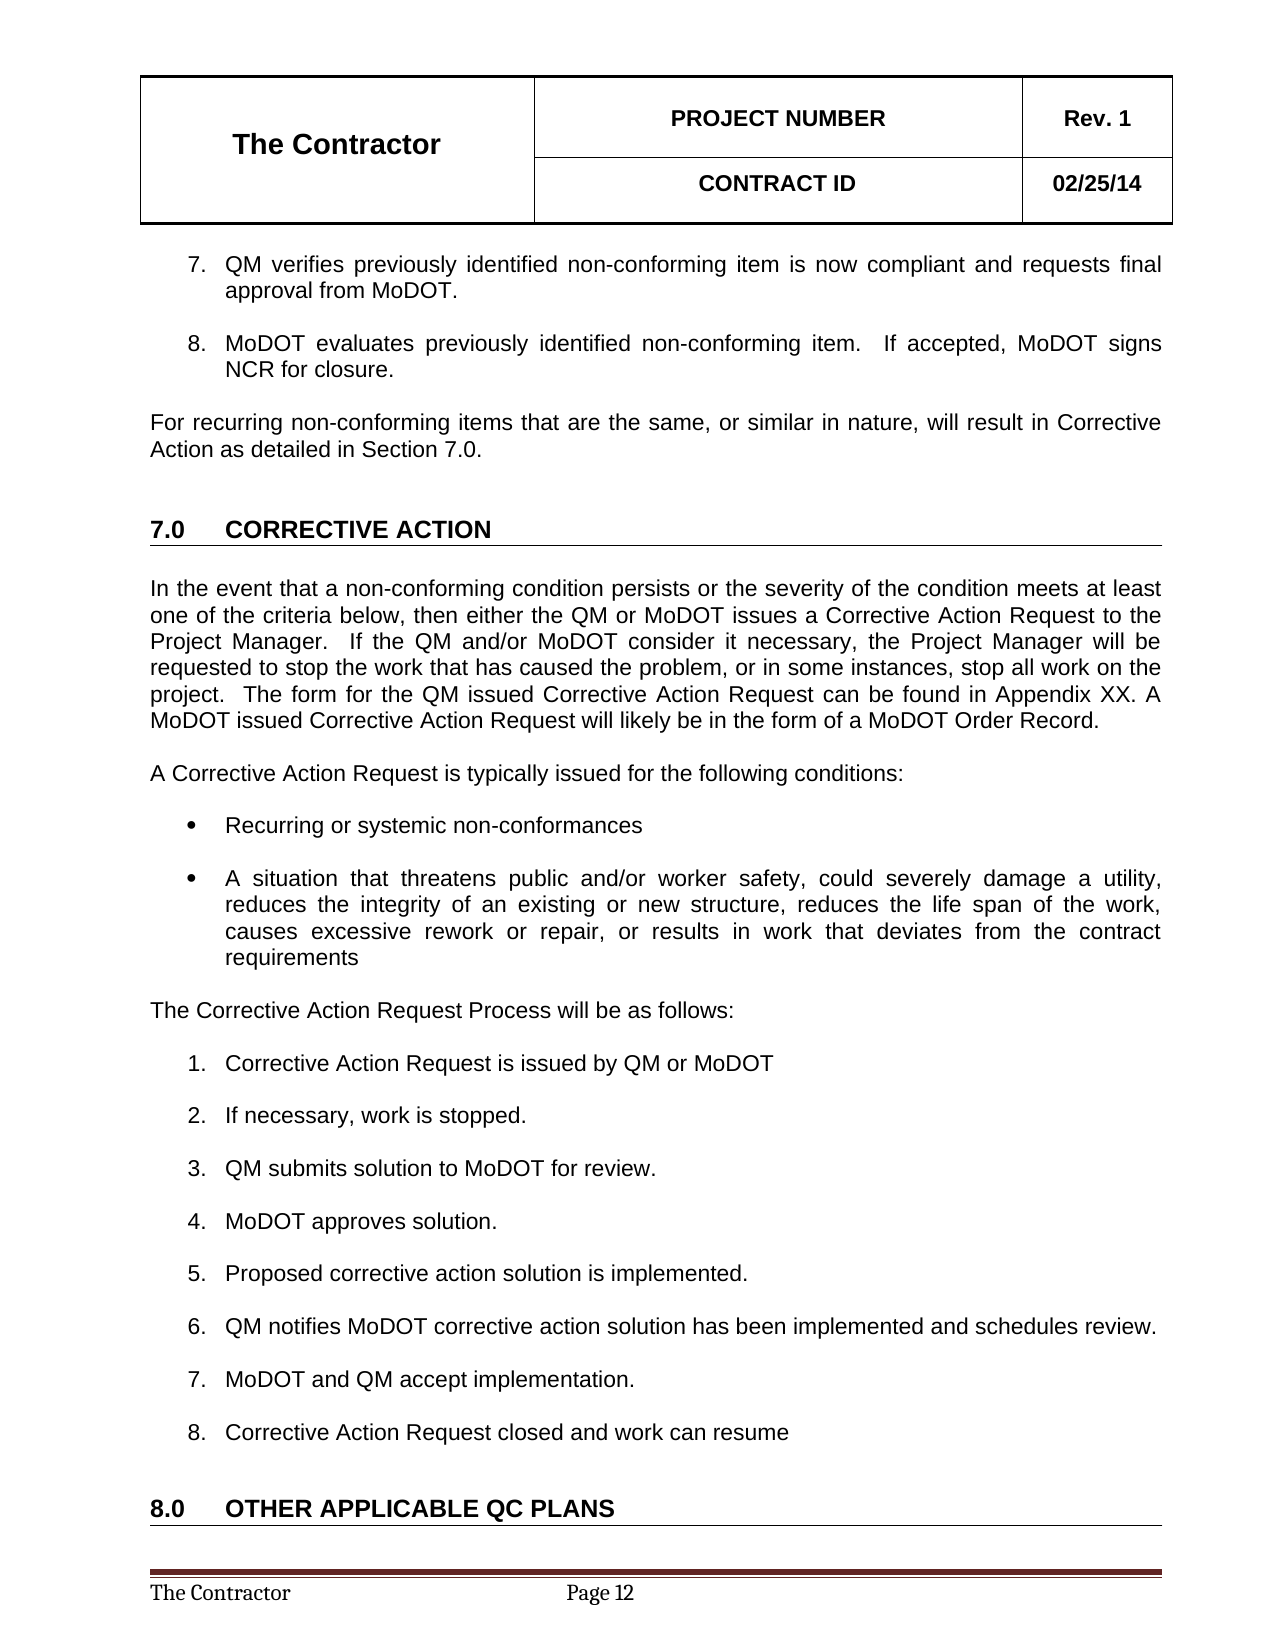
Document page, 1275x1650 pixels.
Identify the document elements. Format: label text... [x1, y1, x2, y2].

list If necessary, work is stopped. [187, 1102, 1162, 1129]
list QM notifies MoDOT corrective action solution has been implemented and schedules review. [187, 1313, 1162, 1339]
list QM verifies previously identified non-conforming item is now compliant and requests final approval from MoDOT. [187, 251, 1162, 304]
list In the event that a non-conforming condition persists or the severity of the condition meets at least one of the criteria below, then either the QM or MoDOT issues a Corrective Action Request to the Project Manager. If the QM and/or MoDOT consider it necessary, the Project Manager will be requested to stop the work that has caused the problem, or in some instances, stop all work on the project. The form for the QM issued Corrective Action Request can be found in Appendix XX. A MoDOT issued Corrective Action Request will likely be in the form of a MoDOT Order Record. [150, 575, 1162, 733]
list MoDOT and QM accept implementation. [187, 1366, 1162, 1392]
list MoDOT evaluates previously identified non-conforming item. If accepted, MoDOT signs NCR for closure. [187, 330, 1162, 383]
list Corrective Action Request is issued by QM or MoDOT [187, 1049, 1162, 1076]
list Corrective Action Request closed and work can resume [187, 1418, 1162, 1445]
text The Corrective Action Request Process will be as follows: [150, 997, 1162, 1023]
list MoDOT approves solution. [187, 1208, 1162, 1234]
list A situation that threatens public and/or worker safety, could severely damage a utility, reduces the integrity of an existing or new structure, reduces the life span of the work, causes excessive rework or repair, or results in work that deviates from the contract requirements [187, 865, 1162, 971]
text For recurring non-conforming items that are the same, or similar in nature, will result in Corrective Action as detailed in Section 7.0. [150, 409, 1162, 462]
text 8.0 OTHER APPLICABLE QC PLANS [150, 1494, 1162, 1525]
list Recurring or systemic non-conformances [187, 812, 1162, 839]
list A Corrective Action Request is typically issued for the following conditions: [150, 760, 1162, 786]
list QM submits solution to MoDOT for review. [187, 1155, 1162, 1181]
text 7.0 CORRECTIVE ACTION [150, 514, 1162, 545]
list Proposed corrective action solution is implemented. [187, 1260, 1162, 1287]
